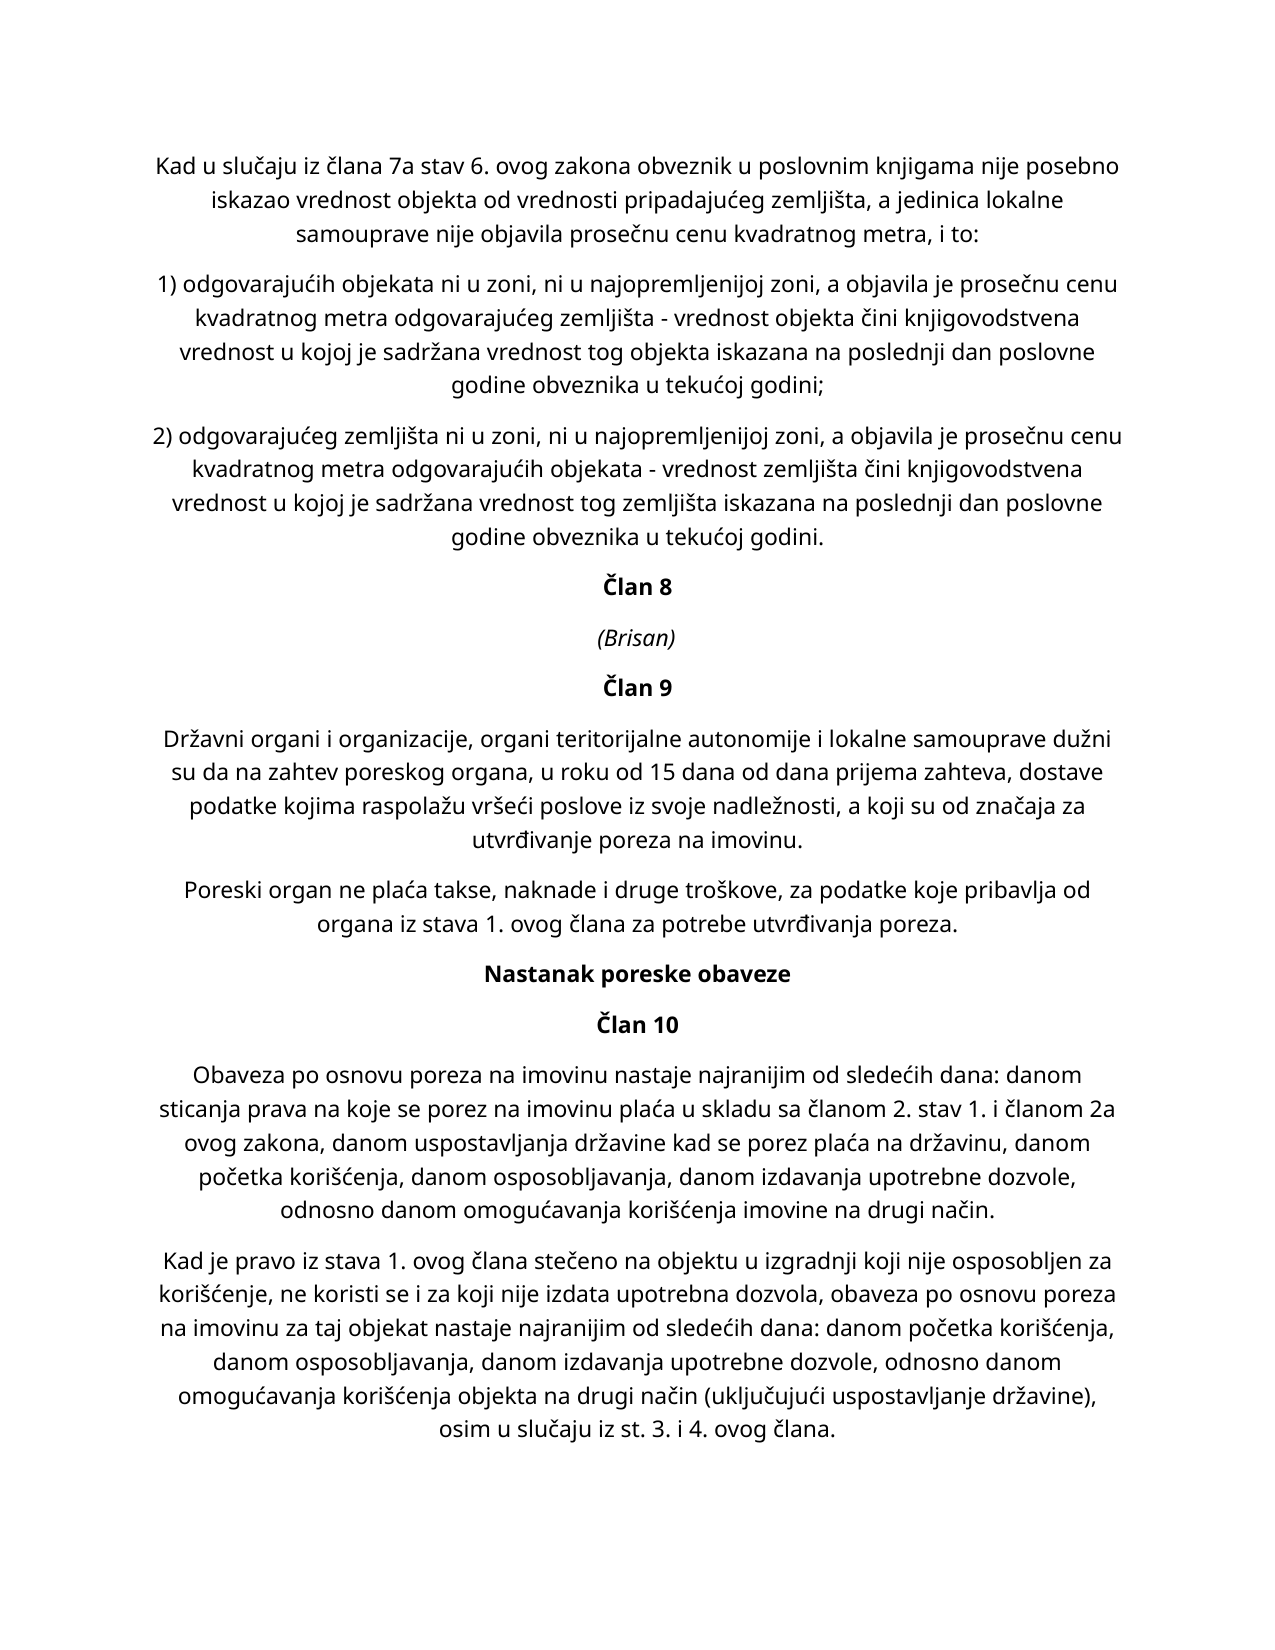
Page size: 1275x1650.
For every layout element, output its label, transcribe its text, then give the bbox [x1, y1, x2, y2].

text Obaveza po osnovu poreza na imovinu nastaje najranijim od sledećih dana: danom sticanja prava na koje se porez na imovinu plaća u skladu sa članom 2. stav 1. i članom 2a ovog zakona, danom uspostavljanja državine kad se porez plaća na državinu, danom početka korišćenja, danom osposobljavanja, danom izdavanja upotrebne dozvole, odnosno danom omogućavanja korišćenja imovine na drugi način. [150, 1059, 1125, 1225]
text Kad u slučaju iz člana 7a stav 6. ovog zakona obveznik u poslovnim knjigama nije posebno iskazao vrednost objekta od vrednosti pripadajućeg zemljišta, a jedinica lokalne samouprave nije objavila prosečnu cenu kvadratnog metra, i to: [150, 150, 1125, 249]
text 2) odgovarajućeg zemljišta ni u zoni, ni u najopremljenijoj zoni, a objavila je prosečnu cenu kvadratnog metra odgovarajućih objekata - vrednost zemljišta čini knjigovodstvena vrednost u kojoj je sadržana vrednost tog zemljišta iskazana na poslednji dan poslovne godine obveznika u tekućoj godini. [150, 419, 1125, 552]
text Nastanak poreske obaveze [150, 958, 1125, 989]
text Kad je pravo iz stava 1. ovog člana stečeno na objektu u izgradnji koji nije osposobljen za korišćenje, ne koristi se i za koji nije izdata upotrebna dozvola, obaveza po osnovu poreza na imovinu za taj objekat nastaje najranijim od sledećih dana: danom početka korišćenja, danom osposobljavanja, danom izdavanja upotrebne dozvole, odnosno danom omogućavanja korišćenja objekta na drugi način (uključujući uspostavljanje državine), osim u slučaju iz st. 3. i 4. ovog člana. [150, 1244, 1125, 1444]
text Državni organi i organizacije, organi teritorijalne autonomije i lokalne samouprave dužni su da na zahtev poreskog organa, u roku od 15 dana od dana prijema zahteva, dostave podatke kojima raspolažu vršeći poslove iz svoje nadležnosti, a koji su od značaja za utvrđivanje poreza na imovinu. [150, 722, 1125, 855]
text Član 9 [150, 672, 1125, 703]
text (Brisan) [150, 622, 1125, 653]
text Član 10 [150, 1009, 1125, 1040]
text Poreski organ ne plaća takse, naknade i druge troškove, za podatke koje pribavlja od organa iz stava 1. ovog člana za potrebe utvrđivanja poreza. [150, 874, 1125, 939]
text 1) odgovarajućih objekata ni u zoni, ni u najopremljenijoj zoni, a objavila je prosečnu cenu kvadratnog metra odgovarajućeg zemljišta - vrednost objekta čini knjigovodstvena vrednost u kojoj je sadržana vrednost tog objekta iskazana na poslednji dan poslovne godine obveznika u tekućoj godini; [150, 268, 1125, 400]
text Član 8 [150, 571, 1125, 602]
